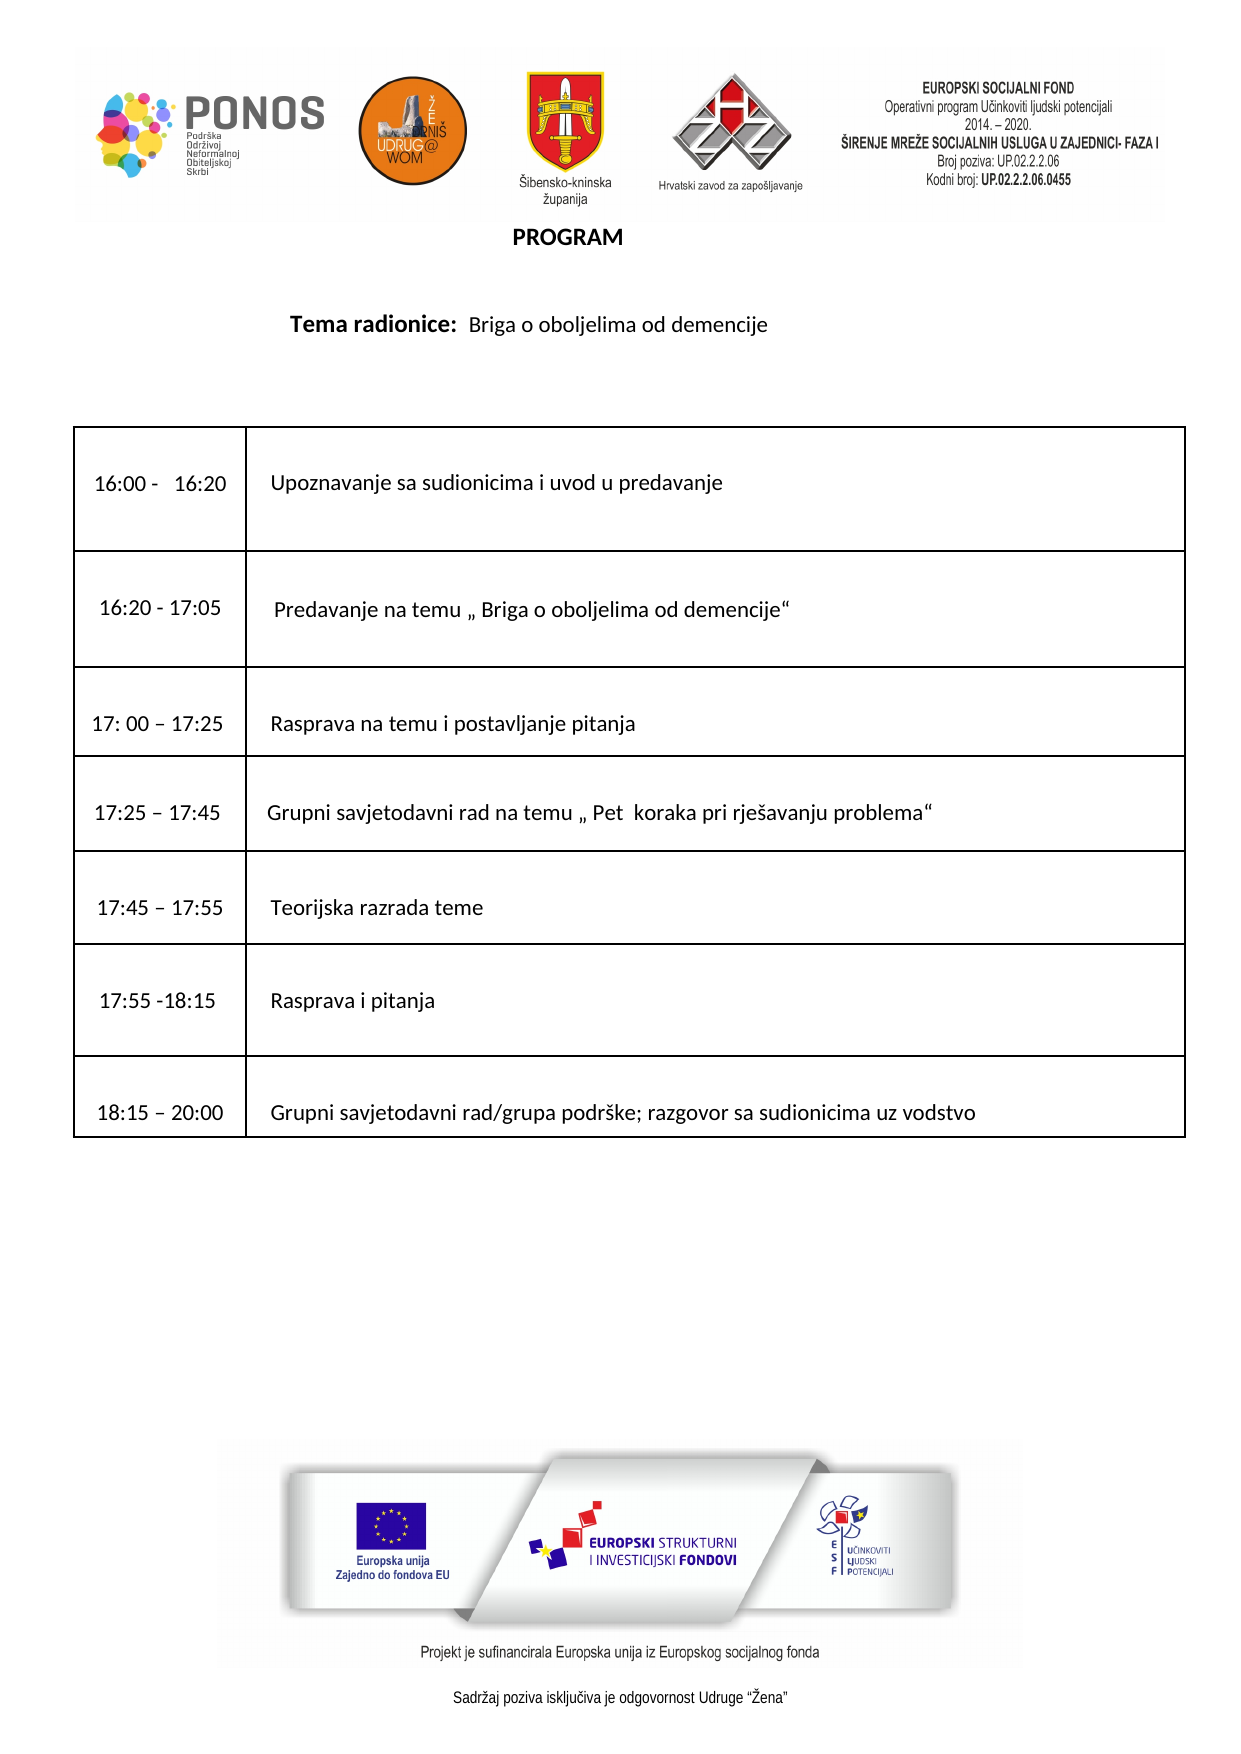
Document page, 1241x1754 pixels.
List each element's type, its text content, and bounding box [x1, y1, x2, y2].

table_cell 17:45 – 17:55 [75, 852, 245, 943]
table_cell Predavanje na temu „ Briga o oboljelima od demencije“ [247, 552, 1184, 666]
table_cell Teorijska razrada teme [247, 852, 1184, 943]
table_cell Rasprava na temu i postavljanje pitanja [247, 668, 1184, 755]
text Tema radionice: Briga o oboljelima od demencije [75, 308, 1165, 339]
picture [217, 1439, 1024, 1668]
table_cell Grupni savjetodavni rad na temu „ Pet koraka pri rješavanju problema“ [247, 757, 1184, 850]
table_cell Grupni savjetodavni rad/grupa podrške; razgovor sa sudionicima uz vodstvo [247, 1057, 1184, 1136]
table_cell Rasprava i pitanja [247, 945, 1184, 1054]
table_cell 17:25 – 17:45 [75, 757, 245, 850]
text PROGRAM [75, 222, 1165, 252]
table_cell 18:15 – 20:00 [75, 1057, 245, 1136]
table_header 16:00 - 16:20 [75, 428, 245, 550]
table_cell 16:20 - 17:05 [75, 552, 245, 666]
picture [75, 47, 1166, 222]
table_cell 17:55 -18:15 [75, 945, 245, 1054]
table_header Upoznavanje sa sudionicima i uvod u predavanje [247, 428, 1184, 550]
table_cell 17: 00 – 17:25 [75, 668, 245, 755]
